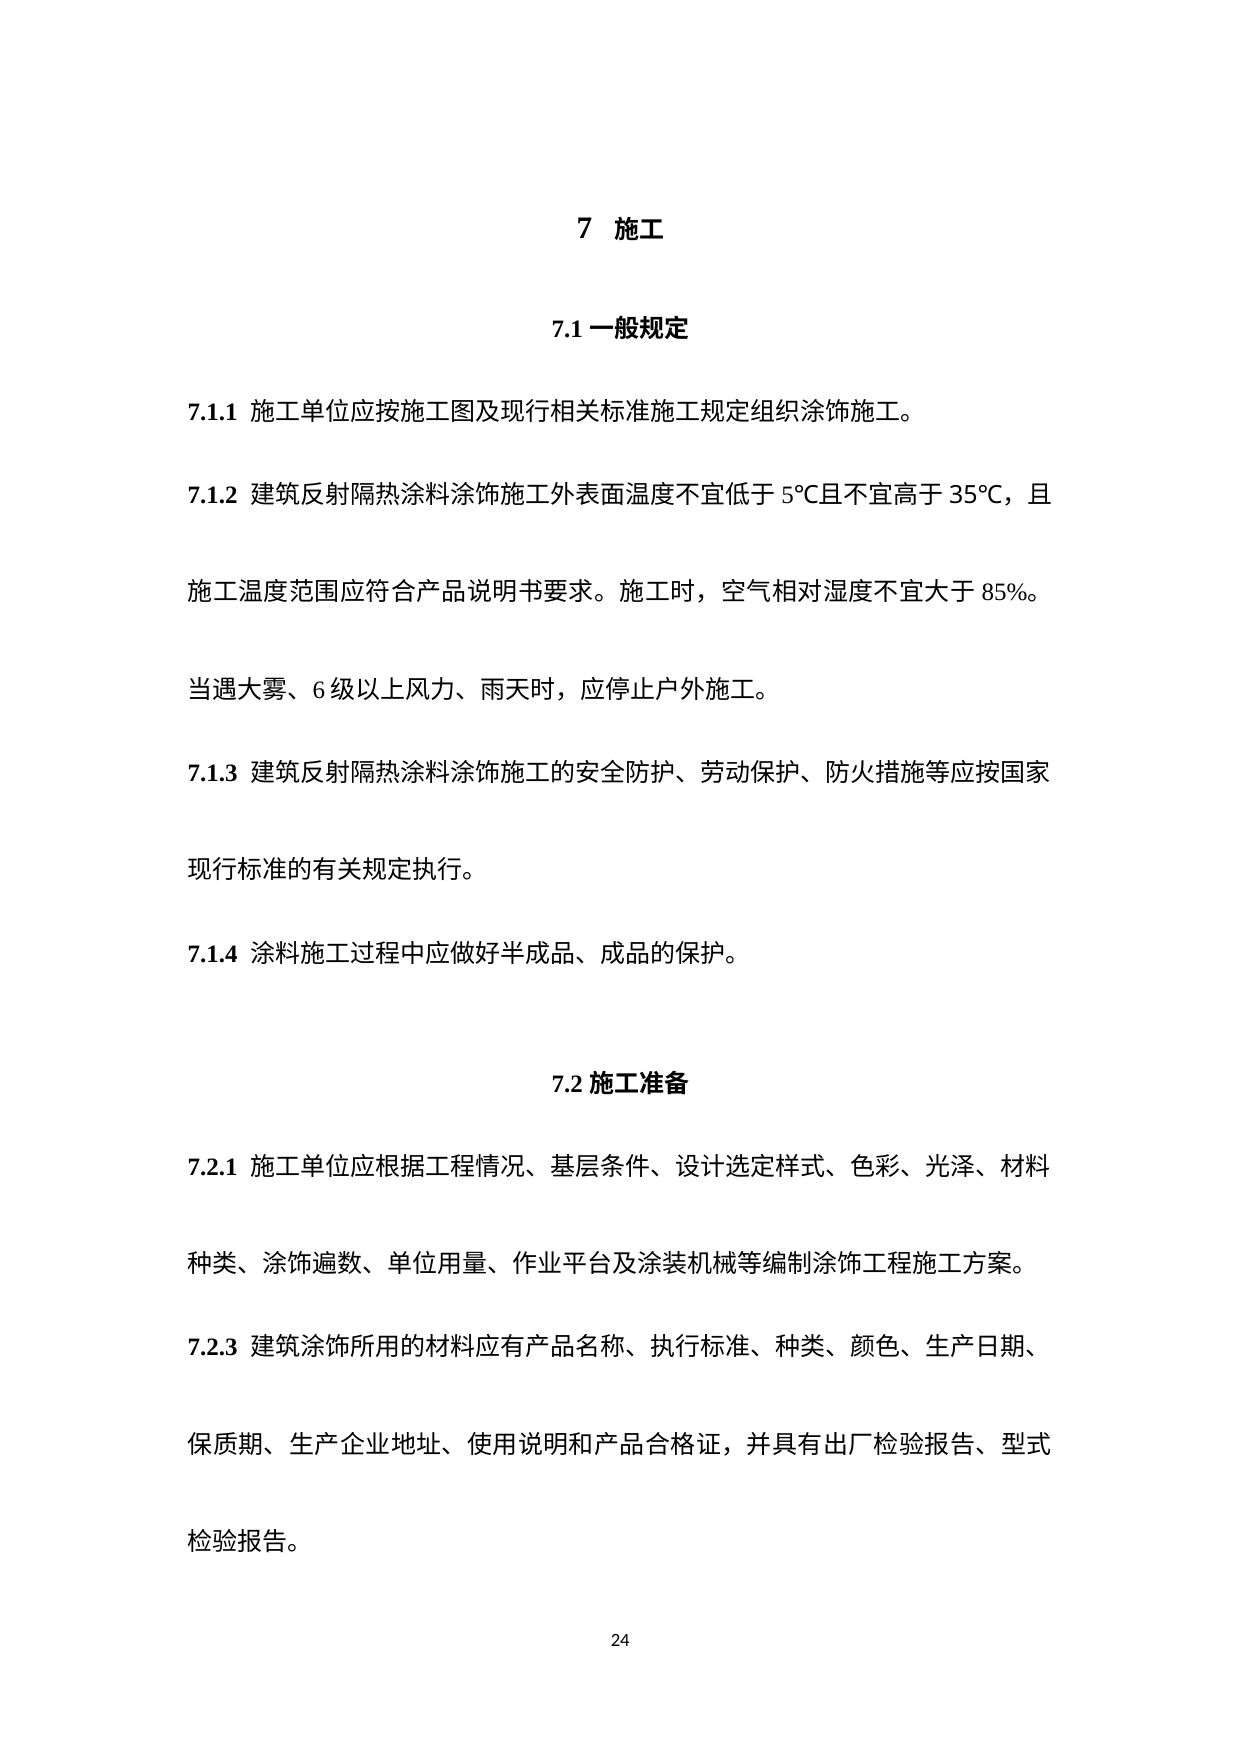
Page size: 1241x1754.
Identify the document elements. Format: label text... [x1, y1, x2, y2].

text 7.2.3 建筑涂饰所用的材料应有产品名称、执行标准、种类、颜色、生产日期、保质期、生产企业地址、使用说明和产品合格证，并具有出厂检验报告、型式检验报告。 [187, 1312, 1053, 1572]
text 7.1 一般规定 [187, 294, 1053, 359]
text 7.2.1 施工单位应根据工程情况、基层条件、设计选定样式、色彩、光泽、材料种类、涂饰遍数、单位用量、作业平台及涂装机械等编制涂饰工程施工方案。 [187, 1132, 1053, 1294]
text 7.1.2 建筑反射隔热涂料涂饰施工外表面温度不宜低于5℃且不宜高于35℃，且施工温度范围应符合产品说明书要求。施工时，空气相对湿度不宜大于85%。当遇大雾、6级以上风力、雨天时，应停止户外施工。 [187, 460, 1053, 720]
text 7.1.3 建筑反射隔热涂料涂饰施工的安全防护、劳动保护、防火措施等应按国家现行标准的有关规定执行。 [187, 738, 1053, 901]
text 7.1.4 涂料施工过程中应做好半成品、成品的保护。 [187, 919, 1053, 984]
text 7.1.1 施工单位应按施工图及现行相关标准施工规定组织涂饰施工。 [187, 377, 1053, 442]
text 7.2 施工准备 [187, 1049, 1053, 1114]
list 施工 [187, 195, 1053, 260]
